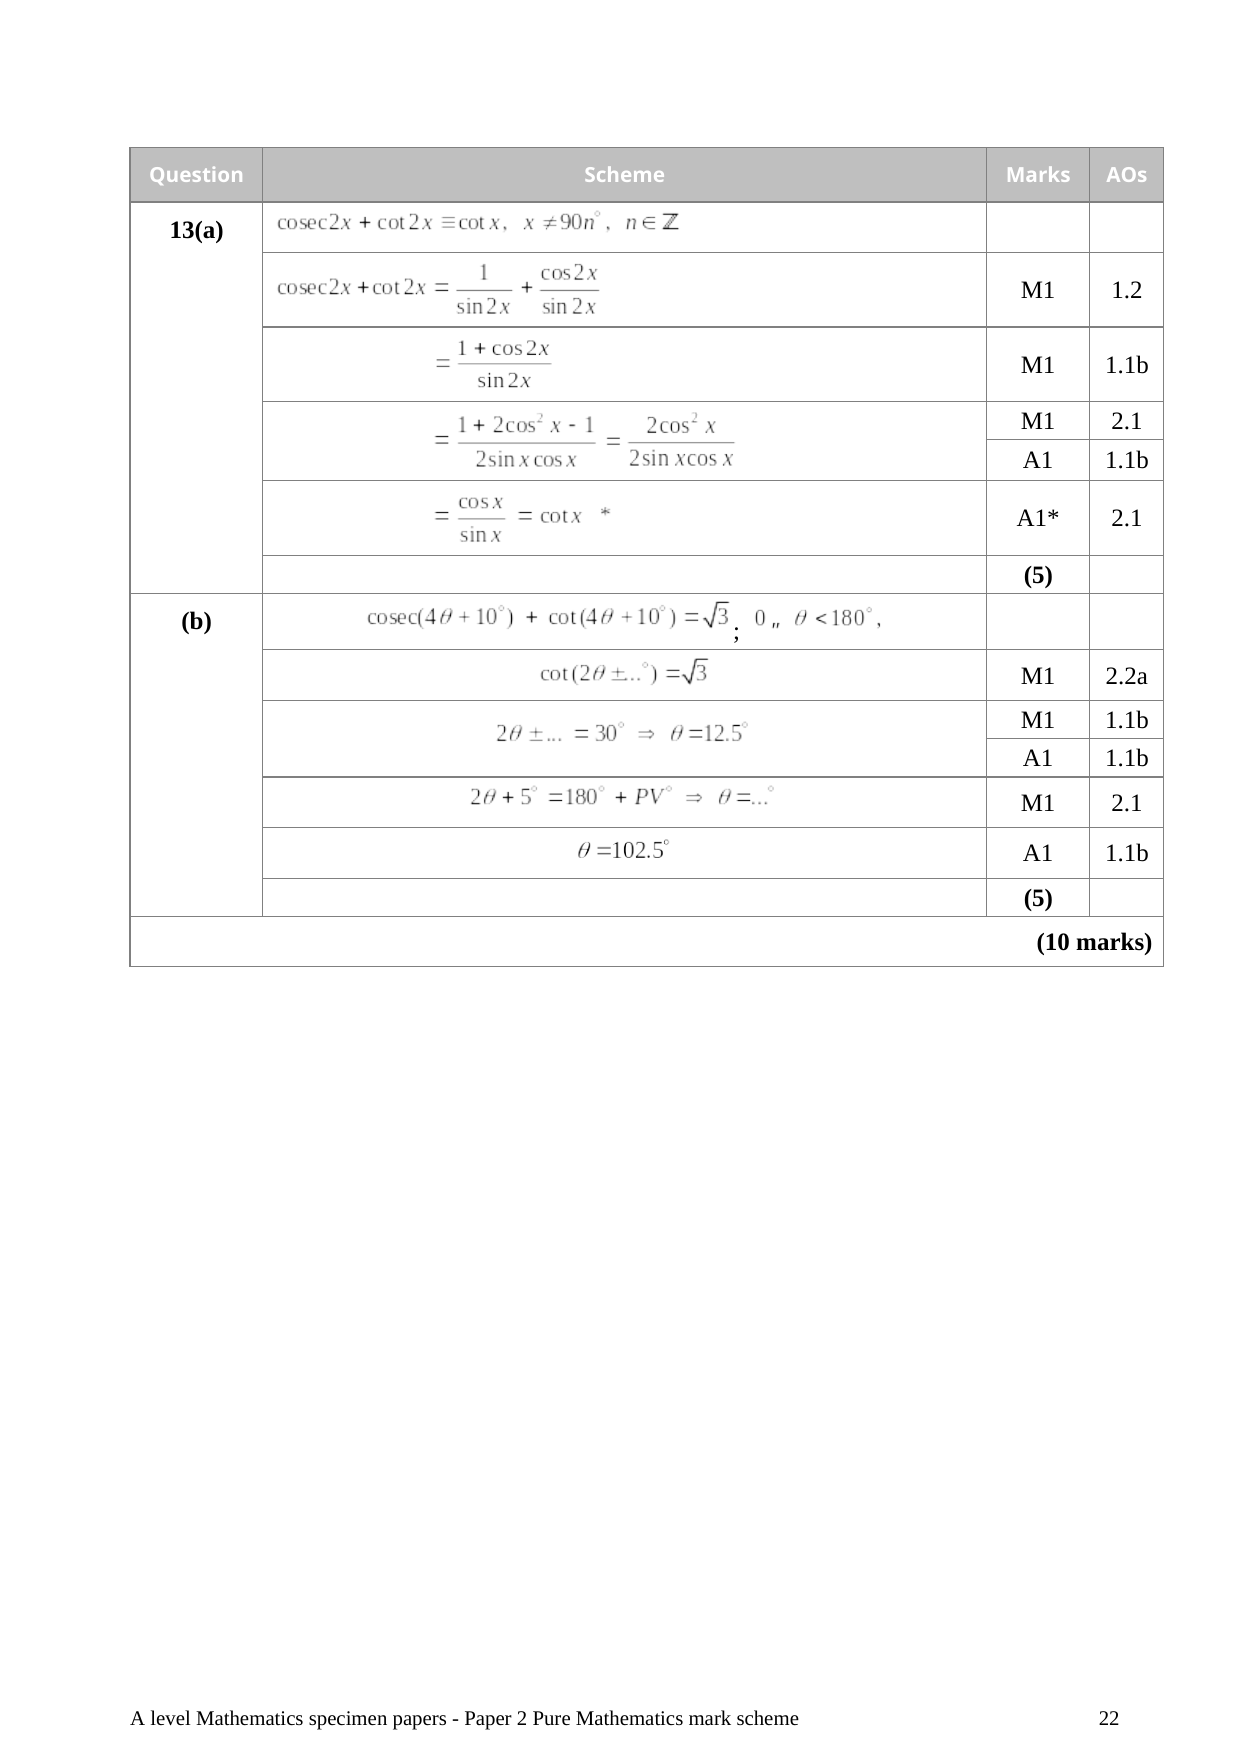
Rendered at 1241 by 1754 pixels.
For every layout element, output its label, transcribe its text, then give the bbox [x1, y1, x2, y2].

table_header Marks [987, 148, 1089, 201]
table_cell [263, 650, 986, 700]
table_cell 2.1 [1090, 402, 1163, 439]
table_cell (10 marks) [131, 917, 1163, 966]
table_cell M1 [987, 402, 1089, 439]
table_cell (b) [131, 594, 262, 916]
table_cell 1.1b [1090, 828, 1163, 877]
table_cell [1090, 879, 1163, 916]
table_cell [987, 594, 1089, 649]
table_cell 1.1b [1090, 440, 1163, 480]
table_cell [263, 879, 986, 916]
table_cell M1 [987, 328, 1089, 401]
table_cell [263, 253, 986, 326]
table_header Scheme [263, 148, 986, 201]
table_cell 1.1b [1090, 701, 1163, 738]
table_cell M1 [987, 778, 1089, 827]
table_header Question [131, 148, 262, 201]
table_header AOs [1090, 148, 1163, 201]
table_cell 2.1 [1090, 778, 1163, 827]
table_cell ; [263, 594, 986, 649]
table_cell [263, 328, 986, 401]
table_cell [263, 203, 986, 252]
table_cell [263, 828, 986, 877]
table_cell (5) [987, 556, 1089, 593]
table_cell A1* [987, 481, 1089, 554]
table_cell [263, 556, 986, 593]
table_cell A1 [987, 828, 1089, 877]
table_cell [263, 778, 986, 827]
table_cell A1 [987, 739, 1089, 776]
table_cell 2.1 [1090, 481, 1163, 554]
table_cell 1.2 [1090, 253, 1163, 326]
table_cell 1.1b [1090, 328, 1163, 401]
table_cell M1 [987, 253, 1089, 326]
table_cell [1090, 594, 1163, 649]
table_cell A1 [987, 440, 1089, 480]
table_cell [1090, 203, 1163, 252]
table_cell [1090, 556, 1163, 593]
table_cell 2.2a [1090, 650, 1163, 700]
table_cell [263, 402, 986, 480]
table_cell [987, 203, 1089, 252]
table_cell [263, 481, 986, 554]
table_cell M1 [987, 701, 1089, 738]
table_cell M1 [987, 650, 1089, 700]
table_cell [263, 701, 986, 776]
table_cell 13(a) [131, 203, 262, 593]
table_cell 1.1b [1090, 739, 1163, 776]
table_cell (5) [987, 879, 1089, 916]
